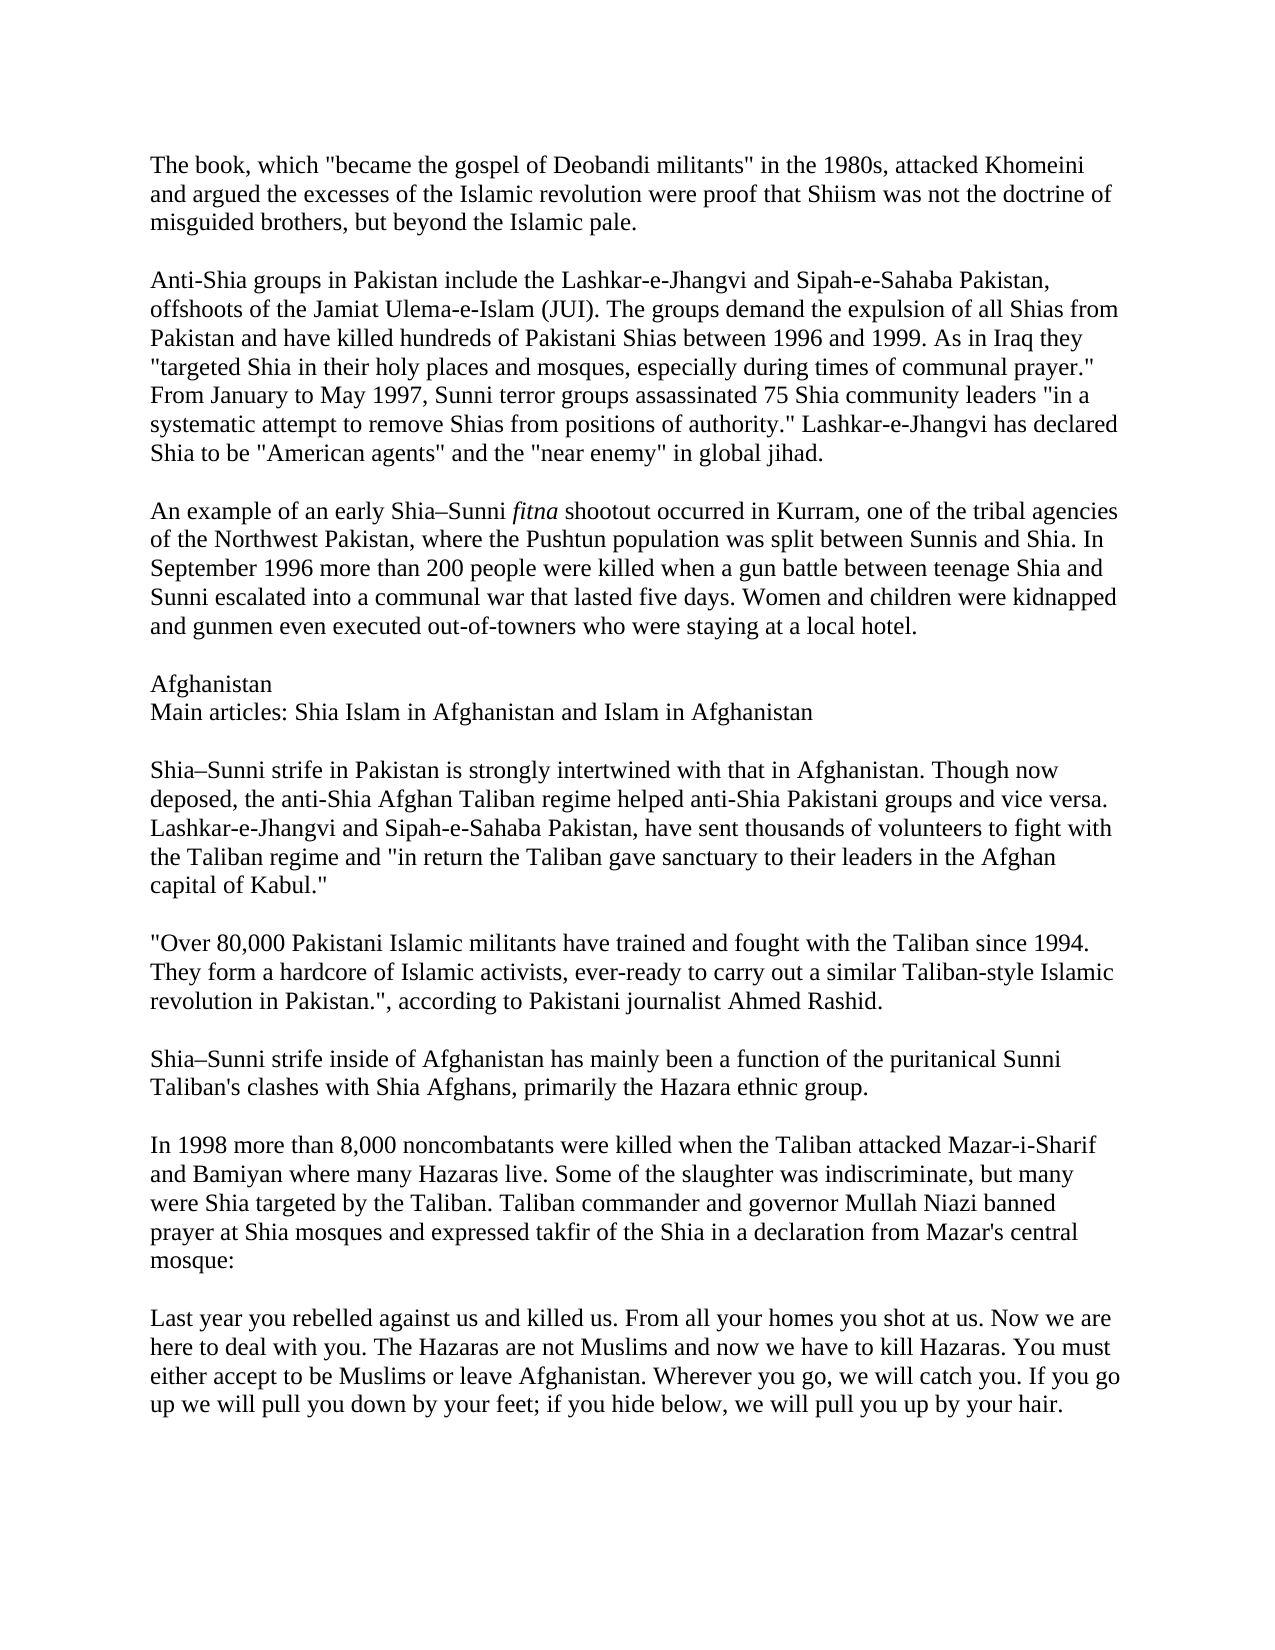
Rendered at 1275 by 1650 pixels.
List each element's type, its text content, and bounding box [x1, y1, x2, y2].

text Last year you rebelled against us and killed us. From all your homes you shot at us. Now we are here to deal with you. The Hazaras are not Muslims and now we have to kill Hazaras. You must either accept to be Muslims or leave Afghanistan. Wherever you go, we will catch you. If you go up we will pull you down by your feet; if you hide below, we will pull you up by your hair. [150, 1303, 1125, 1418]
text Shia–Sunni strife inside of Afghanistan has mainly been a function of the puritanical Sunni Taliban's clashes with Shia Afghans, primarily the Hazara ethnic group. [150, 1044, 1125, 1101]
text Main articles: Shia Islam in Afghanistan and Islam in Afghanistan [150, 697, 1125, 726]
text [150, 150, 1125, 236]
text In 1998 more than 8,000 noncombatants were killed when the Taliban attacked Mazar-i-Sharif and Bamiyan where many Hazaras live. Some of the slaughter was indiscriminate, but many were Shia targeted by the Taliban. Taliban commander and governor Mullah Niazi banned prayer at Shia mosques and expressed takfir of the Shia in a declaration from Mazar's central mosque: [150, 1130, 1125, 1274]
text An example of an early Shia–Sunni fitna shootout occurred in Kurram, one of the tribal agencies of the Northwest Pakistan, where the Pushtun population was split between Sunnis and Shia. In September 1996 more than 200 people were killed when a gun battle between teenage Shia and Sunni escalated into a communal war that lasted five days. Women and children were kidnapped and gunmen even executed out-of-towners who were staying at a local hotel. [150, 496, 1125, 639]
text Anti-Shia groups in Pakistan include the Lashkar-e-Jhangvi and Sipah-e-Sahaba Pakistan, offshoots of the Jamiat Ulema-e-Islam (JUI). The groups demand the expulsion of all Shias from Pakistan and have killed hundreds of Pakistani Shias between 1996 and 1999. As in Iraq they "targeted Shia in their holy places and mosques, especially during times of communal prayer." From January to May 1997, Sunni terror groups assassinated 75 Shia community leaders "in a systematic attempt to remove Shias from positions of authority." Lashkar-e-Jhangvi has declared Shia to be "American agents" and the "near enemy" in global jihad. [150, 265, 1125, 467]
text "Over 80,000 Pakistani Islamic militants have trained and fought with the Taliban since 1994. They form a hardcore of Islamic activists, ever-ready to carry out a similar Taliban-style Islamic revolution in Pakistan.", according to Pakistani journalist Ahmed Rashid. [150, 928, 1125, 1014]
text Afghanistan [150, 669, 1125, 697]
text Shia–Sunni strife in Pakistan is strongly intertwined with that in Afghanistan. Though now deposed, the anti-Shia Afghan Taliban regime helped anti-Shia Pakistani groups and vice versa. Lashkar-e-Jhangvi and Sipah-e-Sahaba Pakistan, have sent thousands of volunteers to fight with the Taliban regime and "in return the Taliban gave sanctuary to their leaders in the Afghan capital of Kabul." [150, 755, 1125, 899]
